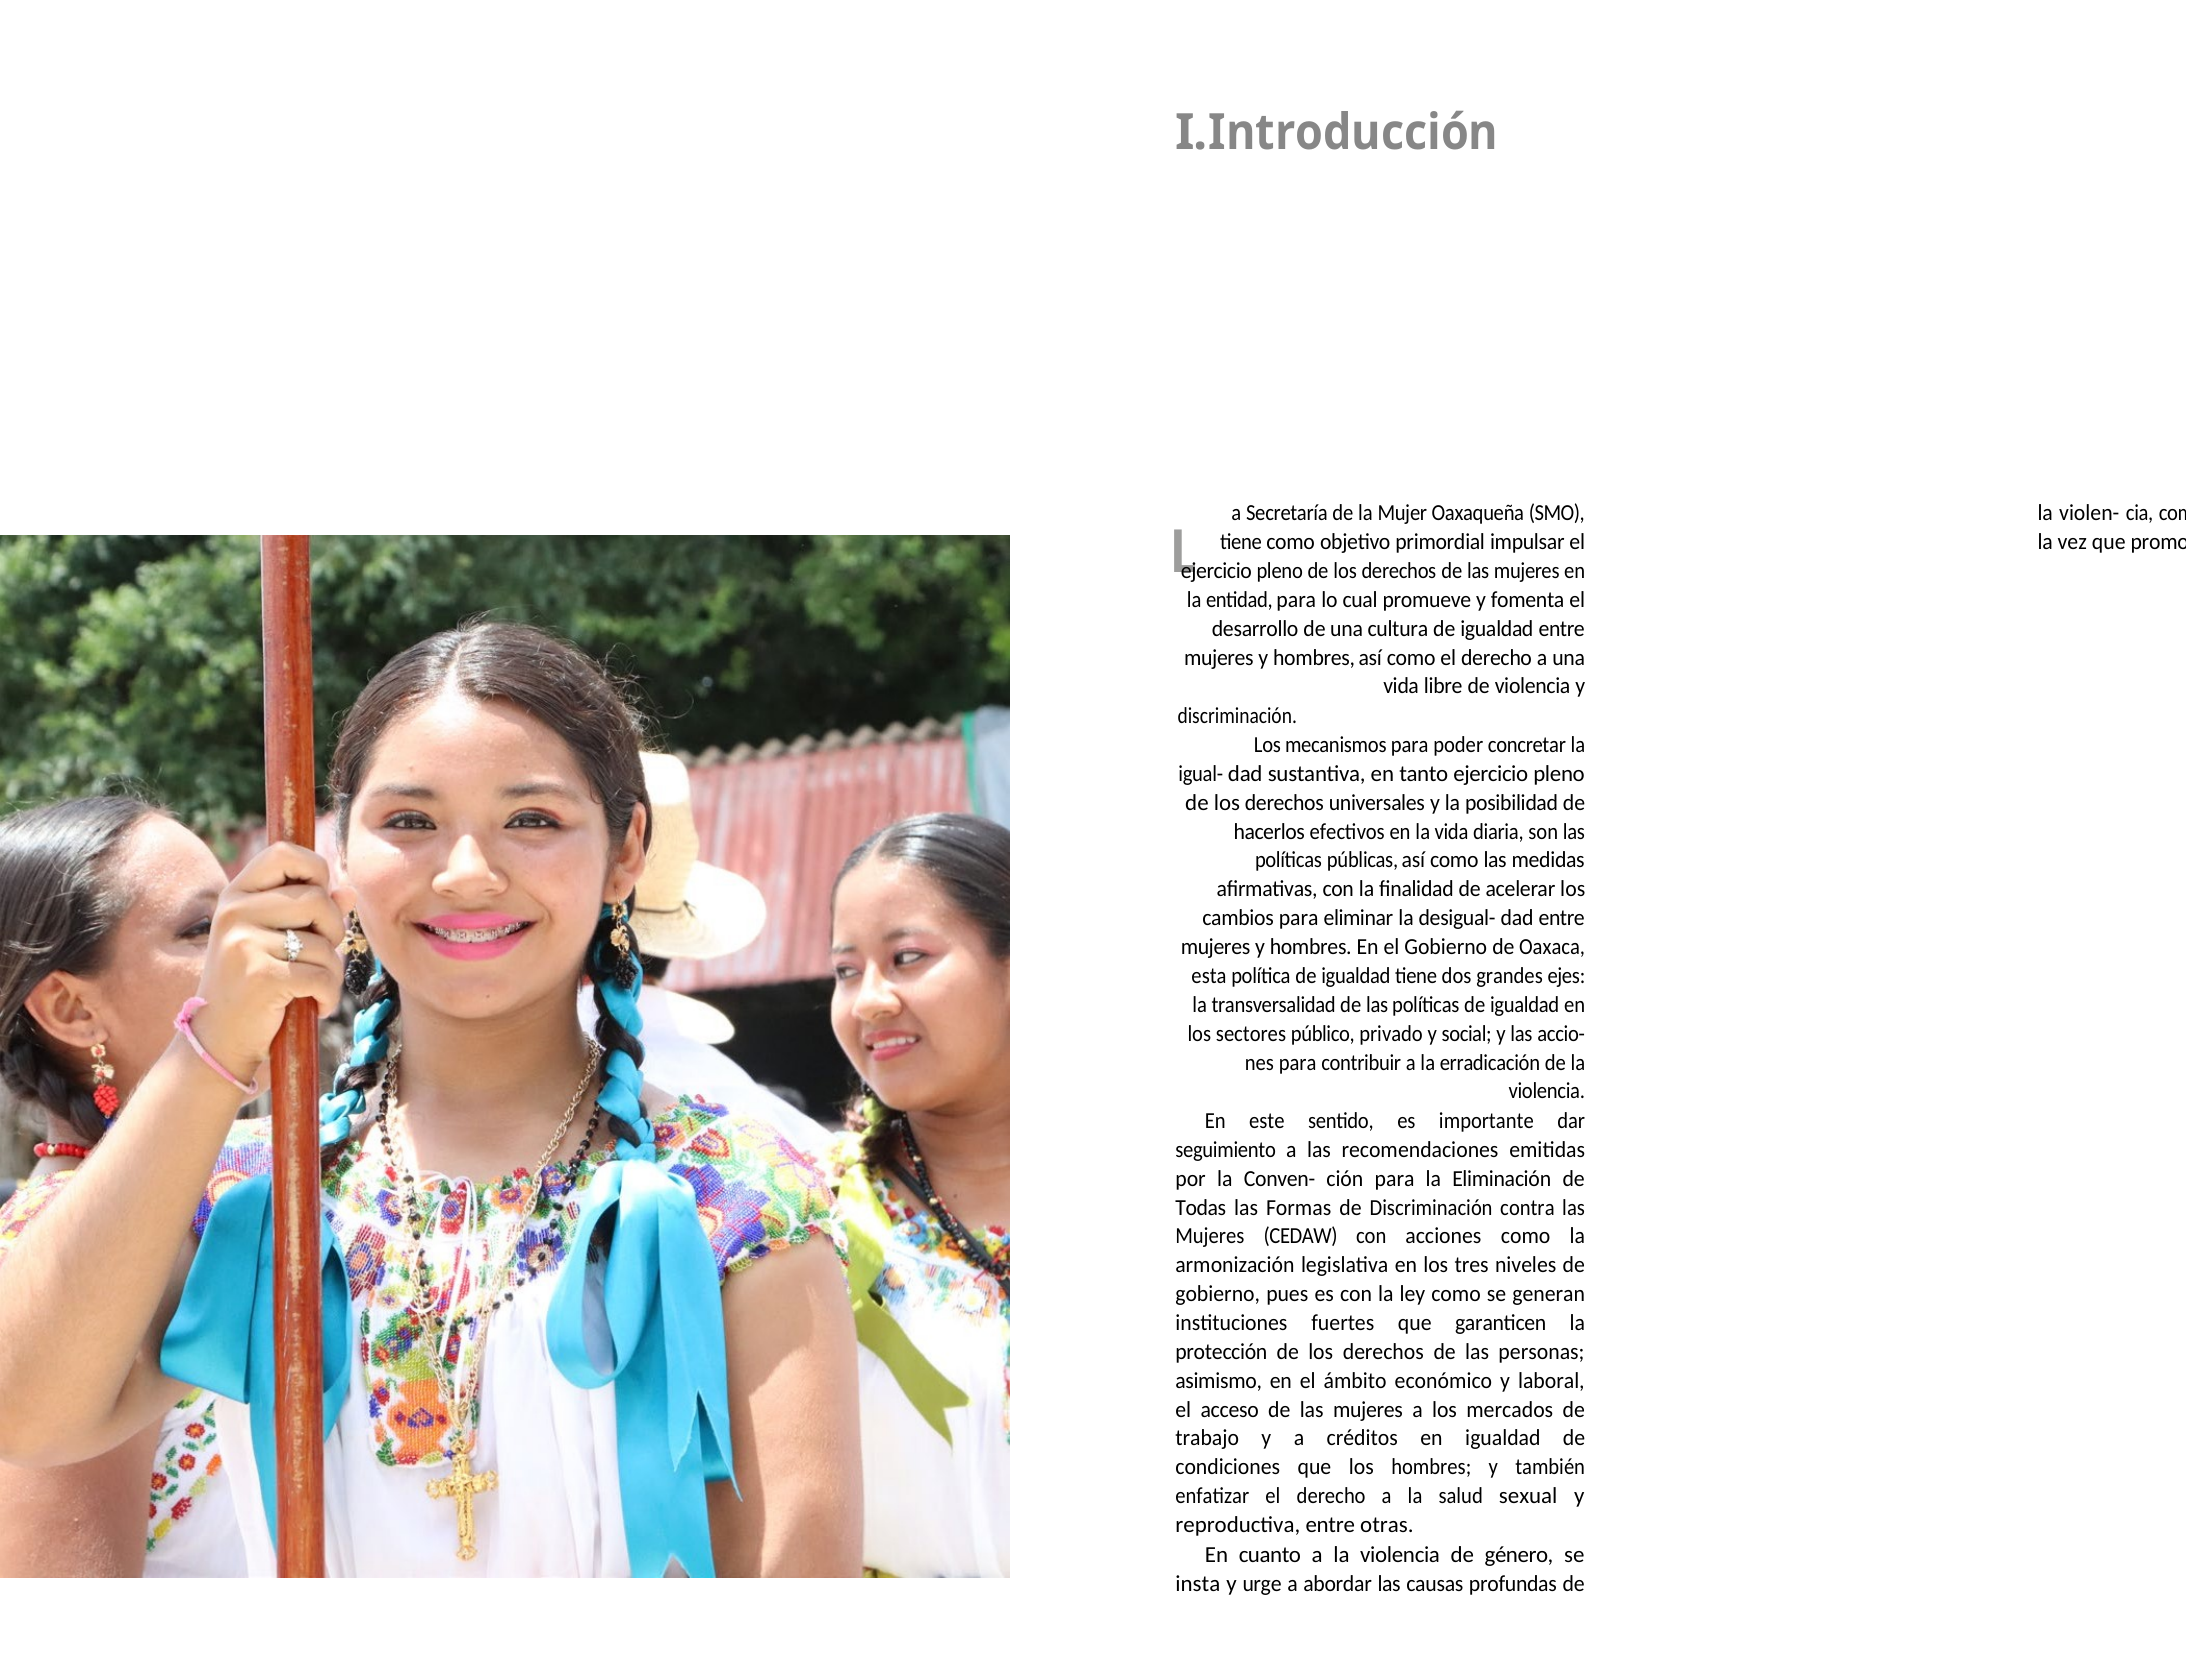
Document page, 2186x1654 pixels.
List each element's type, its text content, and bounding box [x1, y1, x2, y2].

text a Secretaría de la Mujer Oaxaqueña (SMO), tiene como objetivo primordial impulsar el ejercicio pleno de los derechos de las mujeres en la entidad, para lo cual promueve y fomenta el desarrollo de una cultura de igualdad entre mujeres y hombres, así como el derecho a una vida libre de violencia y [1175, 498, 1585, 700]
picture [0, 535, 1010, 1578]
text En este sentido, es importante dar seguimiento a las recomendaciones emitidas por la Conven- ción para la Eliminación de Todas las Formas de Discriminación contra las Mujeres (CEDAW) con acciones como la armonización legislativa en los tres niveles de gobierno, pues es con la ley como se generan instituciones fuertes que garanticen la protección de los derechos de las personas; asimismo, en el ámbito económico y laboral, el acceso de las mujeres a los mercados de trabajo y a créditos en igualdad de condiciones que los hombres; y también enfatizar el derecho a la salud sexual y reproductiva, entre otras. [1175, 1106, 1585, 1538]
text Los mecanismos para poder concretar la igual- dad sustantiva, en tanto ejercicio pleno de los derechos universales y la posibilidad de hacerlos efectivos en la vida diaria, son las políticas públicas, así como las medidas afirmativas, con la finalidad de acelerar los cambios para eliminar la desigual- dad entre mujeres y hombres. En el Gobierno de Oaxaca, esta política de igualdad tiene dos grandes ejes: la transversalidad de las políticas de igualdad en los sectores público, privado y social; y las accio- nes para contribuir a la erradicación de la violencia. [1175, 730, 1585, 1104]
subtitle Introducción [1175, 96, 2039, 164]
text discriminación. [1010, 701, 1297, 729]
text En cuanto a la violencia de género, se insta y urge a abordar las causas profundas de la violen- cia, como son los estereotipos discriminatorios, la pobreza y la marginación, a la vez que promover políticas de prevención desde el sector educativo [1175, 1540, 1585, 1597]
